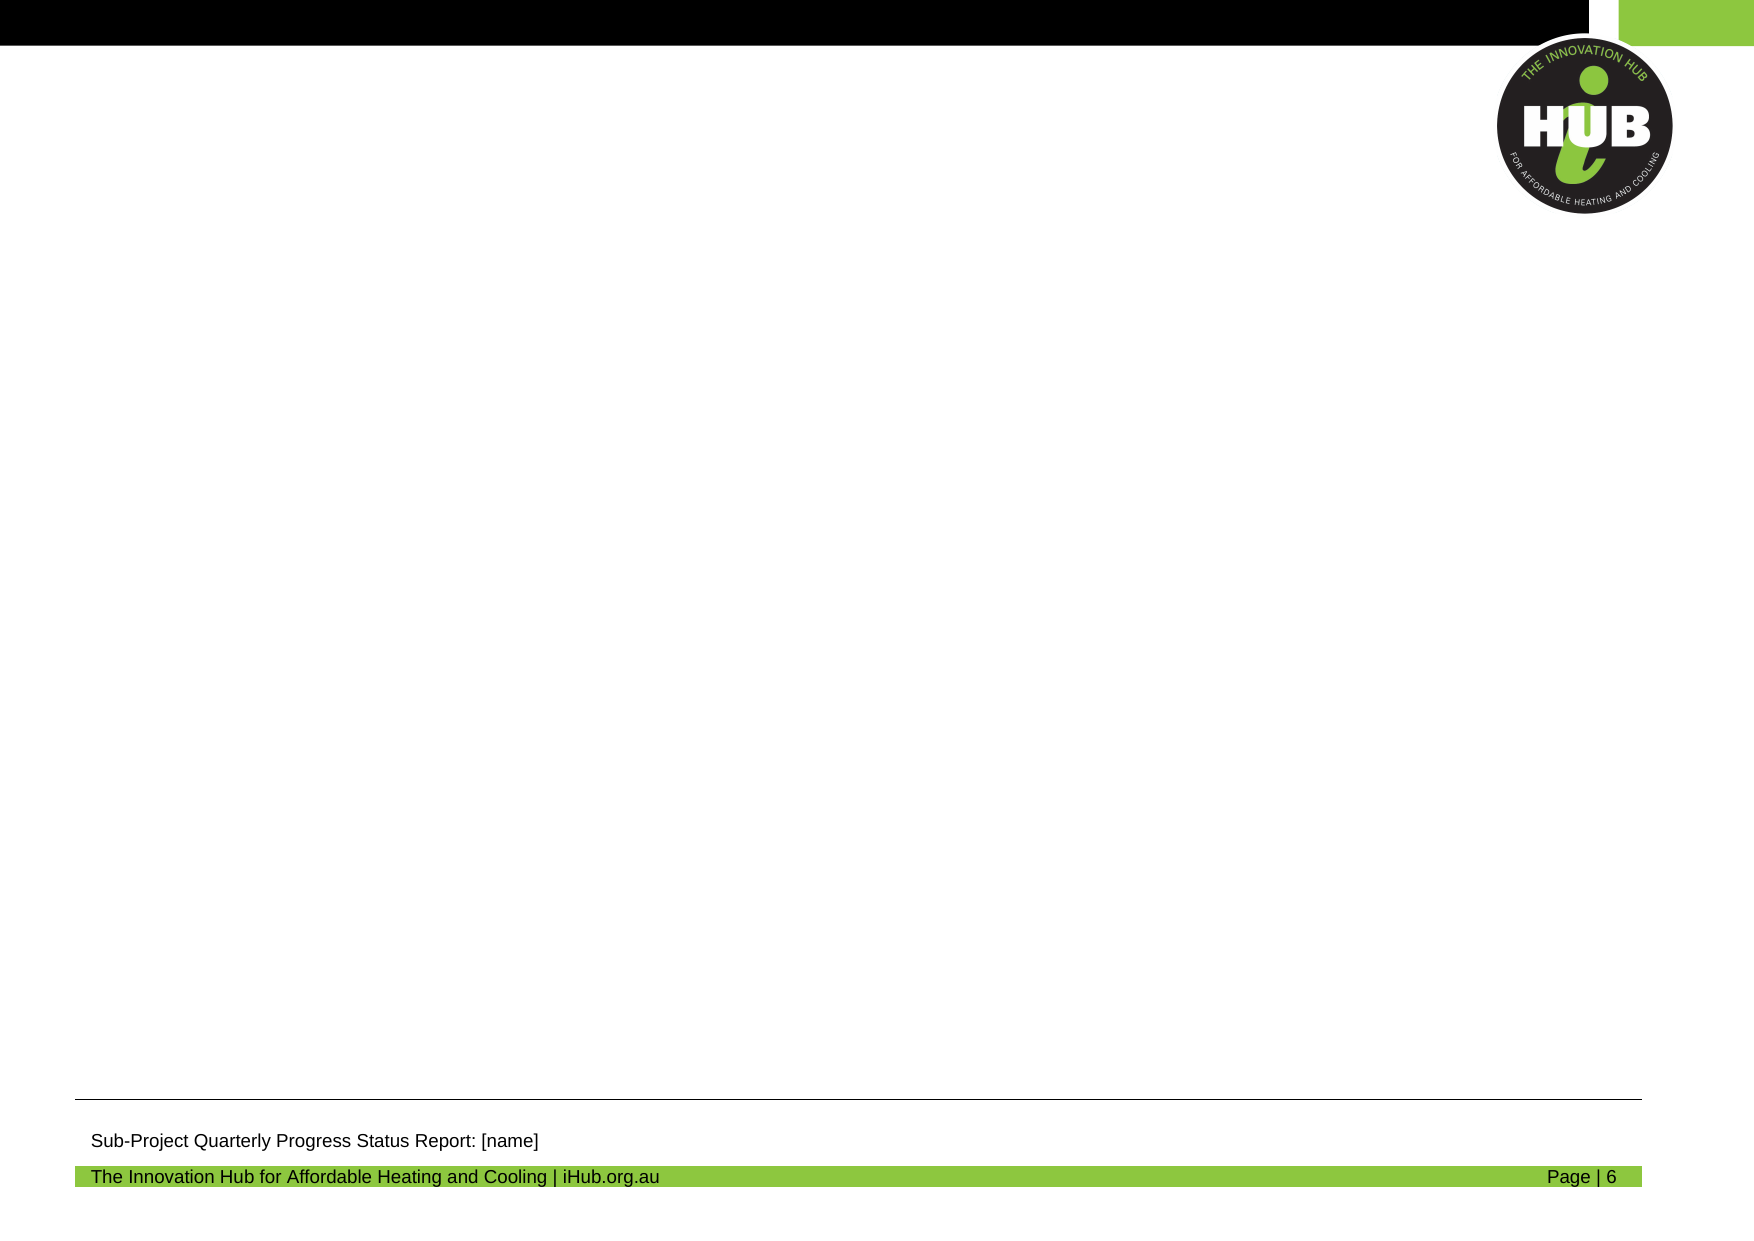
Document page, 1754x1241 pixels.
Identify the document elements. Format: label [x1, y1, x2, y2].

picture [1492, 33, 1677, 218]
